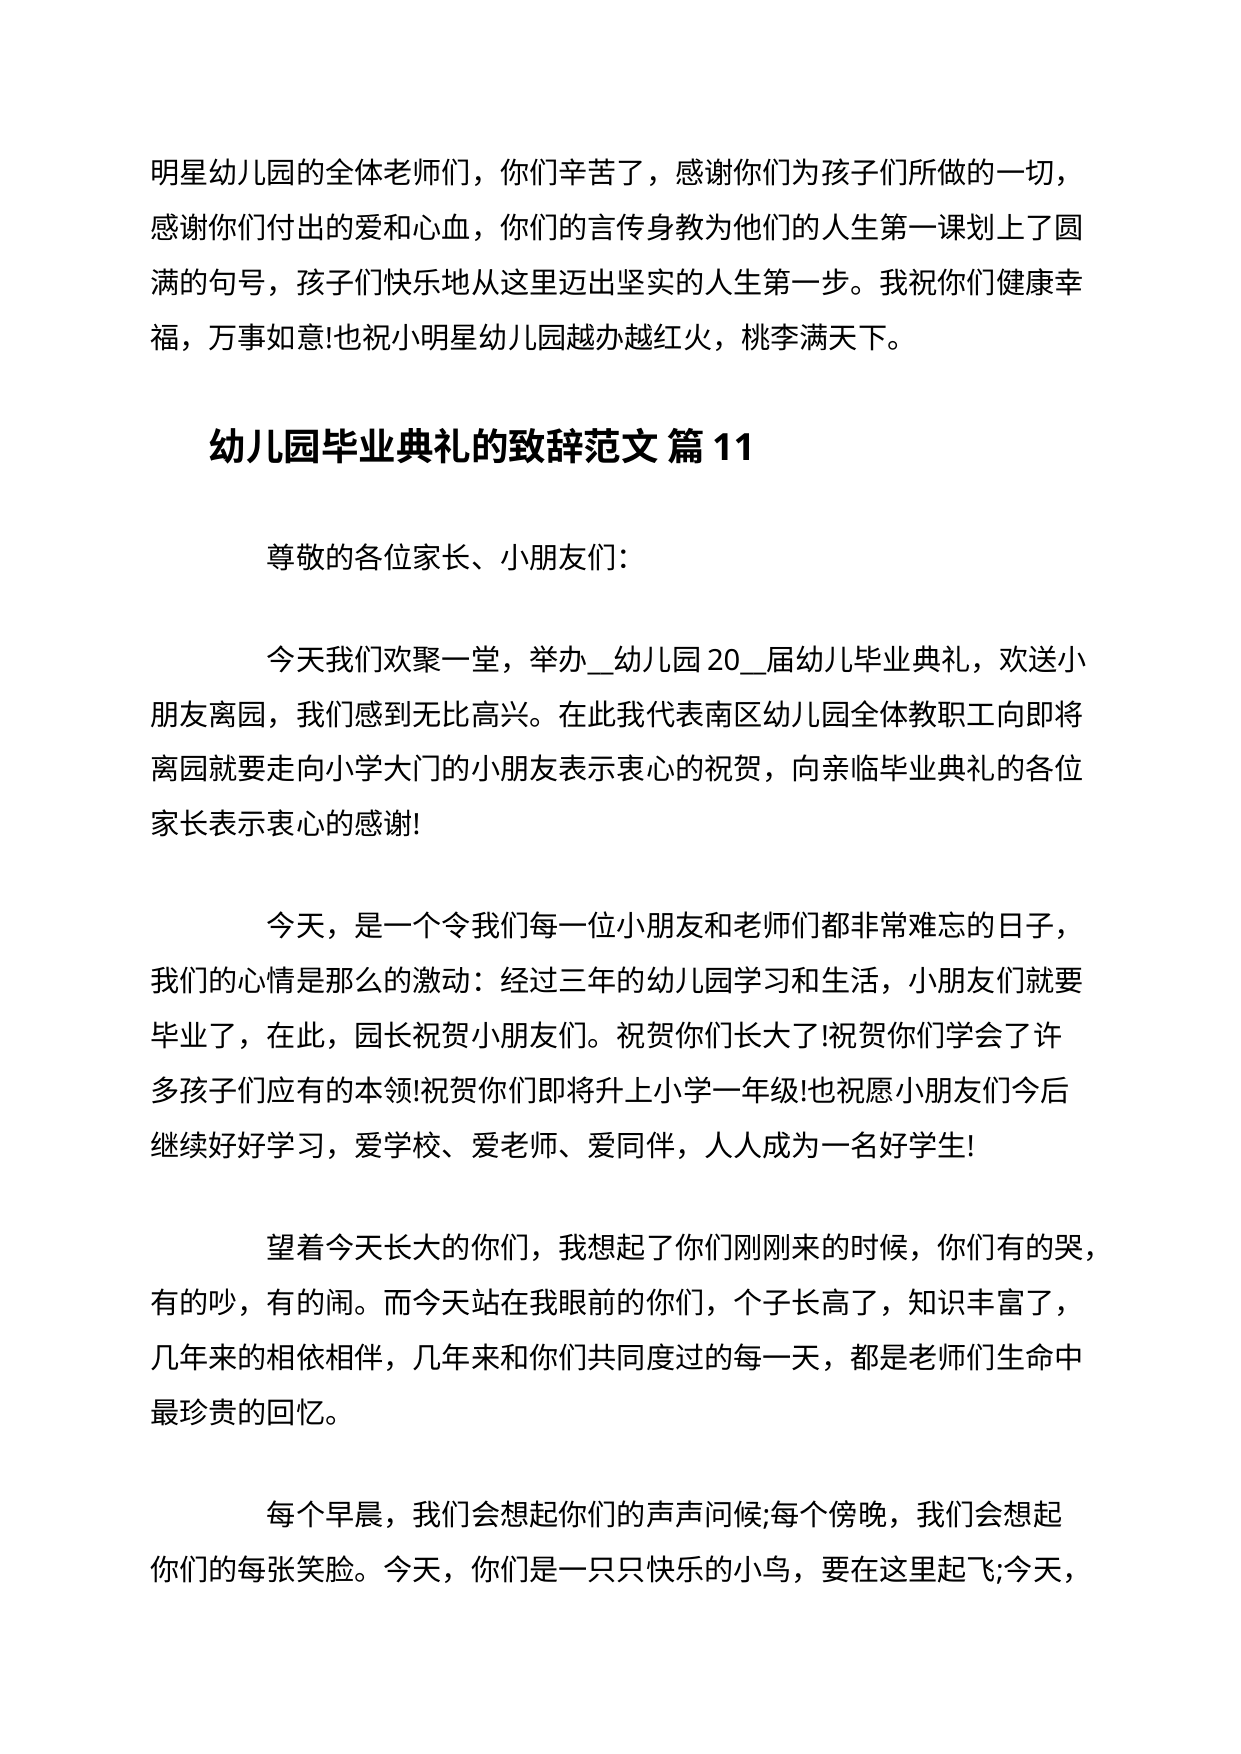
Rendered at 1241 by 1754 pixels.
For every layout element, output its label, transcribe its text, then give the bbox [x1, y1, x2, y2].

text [150, 150, 1090, 357]
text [150, 1491, 1090, 1588]
text 望着今天长大的你们，我想起了你们刚刚来的时候，你们有的哭，有的吵，有的闹。而今天站在我眼前的你们，个子长高了，知识丰富了，几年来的相依相伴，几年来和你们共同度过的每一天，都是老师们生命中最珍贵的回忆。 [150, 1224, 1090, 1432]
text 尊敬的各位家长、小朋友们： [150, 534, 1090, 577]
text 今天，是一个令我们每一位小朋友和老师们都非常难忘的日子，我们的心情是那么的激动：经过三年的幼儿园学习和生活，小朋友们就要毕业了，在此，园长祝贺小朋友们。祝贺你们长大了!祝贺你们学会了许多孩子们应有的本领!祝贺你们即将升上小学一年级!也祝愿小朋友们今后继续好好学习，爱学校、爱老师、爱同伴，人人成为一名好学生! [150, 903, 1090, 1165]
text 幼儿园毕业典礼的致辞范文 篇11 [150, 417, 1090, 471]
text 今天我们欢聚一堂，举办__幼儿园20__届幼儿毕业典礼，欢送小朋友离园，我们感到无比高兴。在此我代表南区幼儿园全体教职工向即将离园就要走向小学大门的小朋友表示衷心的祝贺，向亲临毕业典礼的各位家长表示衷心的感谢! [150, 636, 1090, 843]
